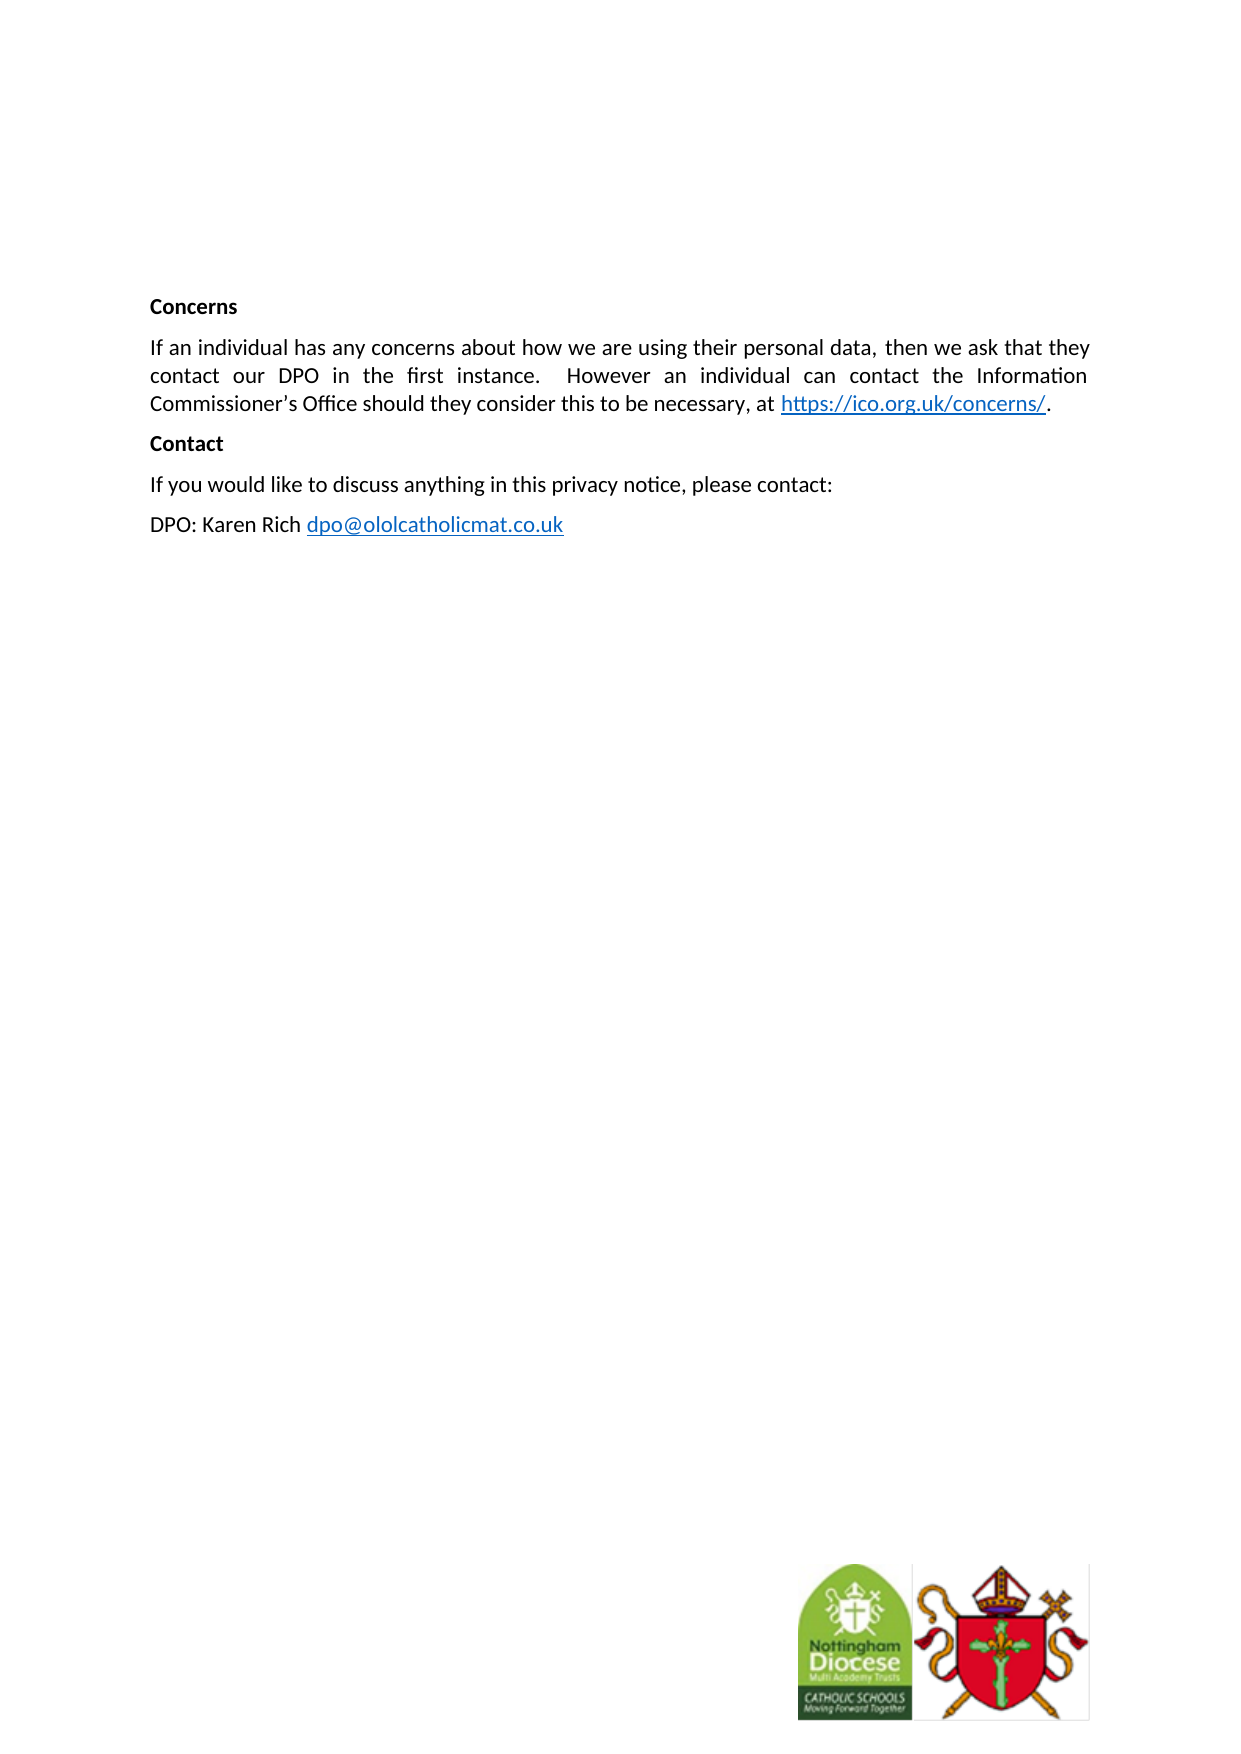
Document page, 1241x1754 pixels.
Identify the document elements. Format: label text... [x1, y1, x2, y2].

text DPO: Karen Rich dpo@ololcatholicmat.co.uk [150, 511, 1090, 539]
text Concerns [150, 292, 1090, 321]
picture [798, 1564, 1091, 1722]
text If you would like to discuss anything in this privacy notice, please contact: [150, 470, 1090, 498]
text Contact [150, 429, 1090, 458]
text If an individual has any concerns about how we are using their personal data, then we ask that they contact our DPO in the first instance. However an individual can contact the Information Commissioner’s Office should they consider this to be necessary, at https://ico.org.uk/concerns/. [150, 333, 1090, 417]
